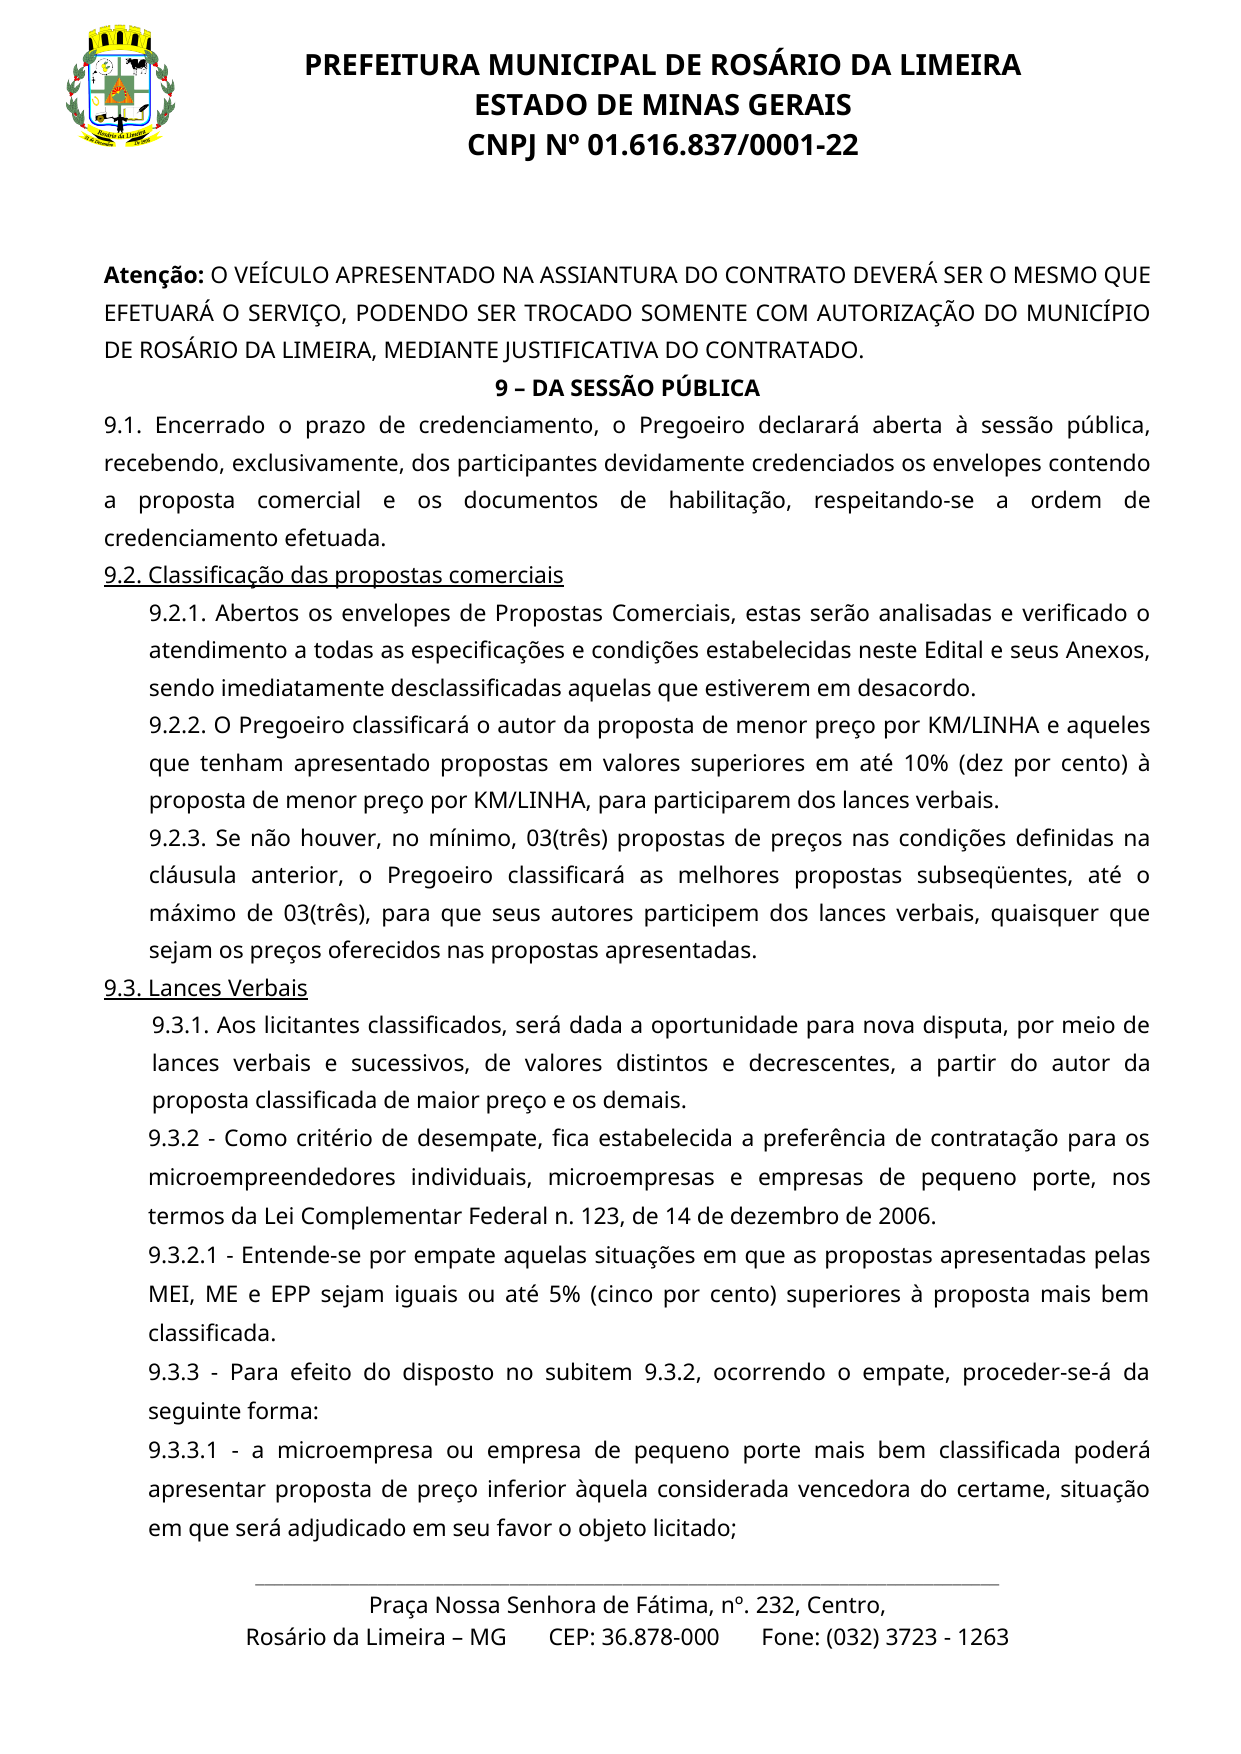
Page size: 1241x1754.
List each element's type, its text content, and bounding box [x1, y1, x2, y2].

list 9.1. Encerrado o prazo de credenciamento, o Pregoeiro declarará aberta à sessão pública, recebendo, exclusivamente, dos participantes devidamente credenciados os envelopes contendo a proposta comercial e os documentos de habilitação, respeitando-se a ordem de credenciamento efetuada. [103, 409, 1152, 553]
text 9.3.2 - Como critério de desempate, fica estabelecida a preferência de contratação para os microempreendedores individuais, microempresas e empresas de pequeno porte, nos termos da Lei Complementar Federal n. 123, de 14 de dezembro de 2006. [148, 1122, 1152, 1231]
list 9.2.3. Se não houver, no mínimo, 03(três) propostas de preços nas condições definidas na cláusula anterior, o Pregoeiro classificará as melhores propostas subseqüentes, até o máximo de 03(três), para que seus autores participem dos lances verbais, quaisquer que sejam os preços oferecidos nas propostas apresentadas. [149, 822, 1152, 965]
list 9.3. Lances Verbais [103, 972, 1152, 1003]
list 9.3.1. Aos licitantes classificados, será dada a oportunidade para nova disputa, por meio de lances verbais e sucessivos, de valores distintos e decrescentes, a partir do autor da proposta classificada de maior preço e os demais. [152, 1009, 1152, 1115]
text 9.3.2.1 - Entende-se por empate aquelas situações em que as propostas apresentadas pelas MEI, ME e EPP sejam iguais ou até 5% (cinco por cento) superiores à proposta mais bem classificada. [148, 1239, 1152, 1348]
text Atenção: O VEÍCULO APRESENTADO NA ASSIANTURA DO CONTRATO DEVERÁ SER O MESMO QUE EFETUARÁ O SERVIÇO, PODENDO SER TROCADO SOMENTE COM AUTORIZAÇÃO DO MUNICÍPIO DE ROSÁRIO DA LIMEIRA, MEDIANTE JUSTIFICATIVA DO CONTRATADO. [103, 259, 1152, 365]
list 9.2.2. O Pregoeiro classificará o autor da proposta de menor preço por KM/LINHA e aqueles que tenham apresentado propostas em valores superiores em até 10% (dez por cento) à proposta de menor preço por KM/LINHA, para participarem dos lances verbais. [149, 709, 1152, 815]
text 9.3.3 - Para efeito do disposto no subitem 9.3.2, ocorrendo o empate, proceder-se-á da seguinte forma: [148, 1356, 1152, 1426]
text 9.3.3.1 - a microempresa ou empresa de pequeno porte mais bem classificada poderá apresentar proposta de preço inferior àquela considerada vencedora do certame, situação em que será adjudicado em seu favor o objeto licitado; [148, 1434, 1152, 1543]
text 9 – DA SESSÃO PÚBLICA [103, 372, 1152, 403]
picture [66, 24, 176, 147]
list 9.2. Classificação das propostas comerciais [103, 559, 1152, 590]
list 9.2.1. Abertos os envelopes de Propostas Comerciais, estas serão analisadas e verificado o atendimento a todas as especificações e condições estabelecidas neste Edital e seus Anexos, sendo imediatamente desclassificadas aquelas que estiverem em desacordo. [149, 597, 1152, 703]
